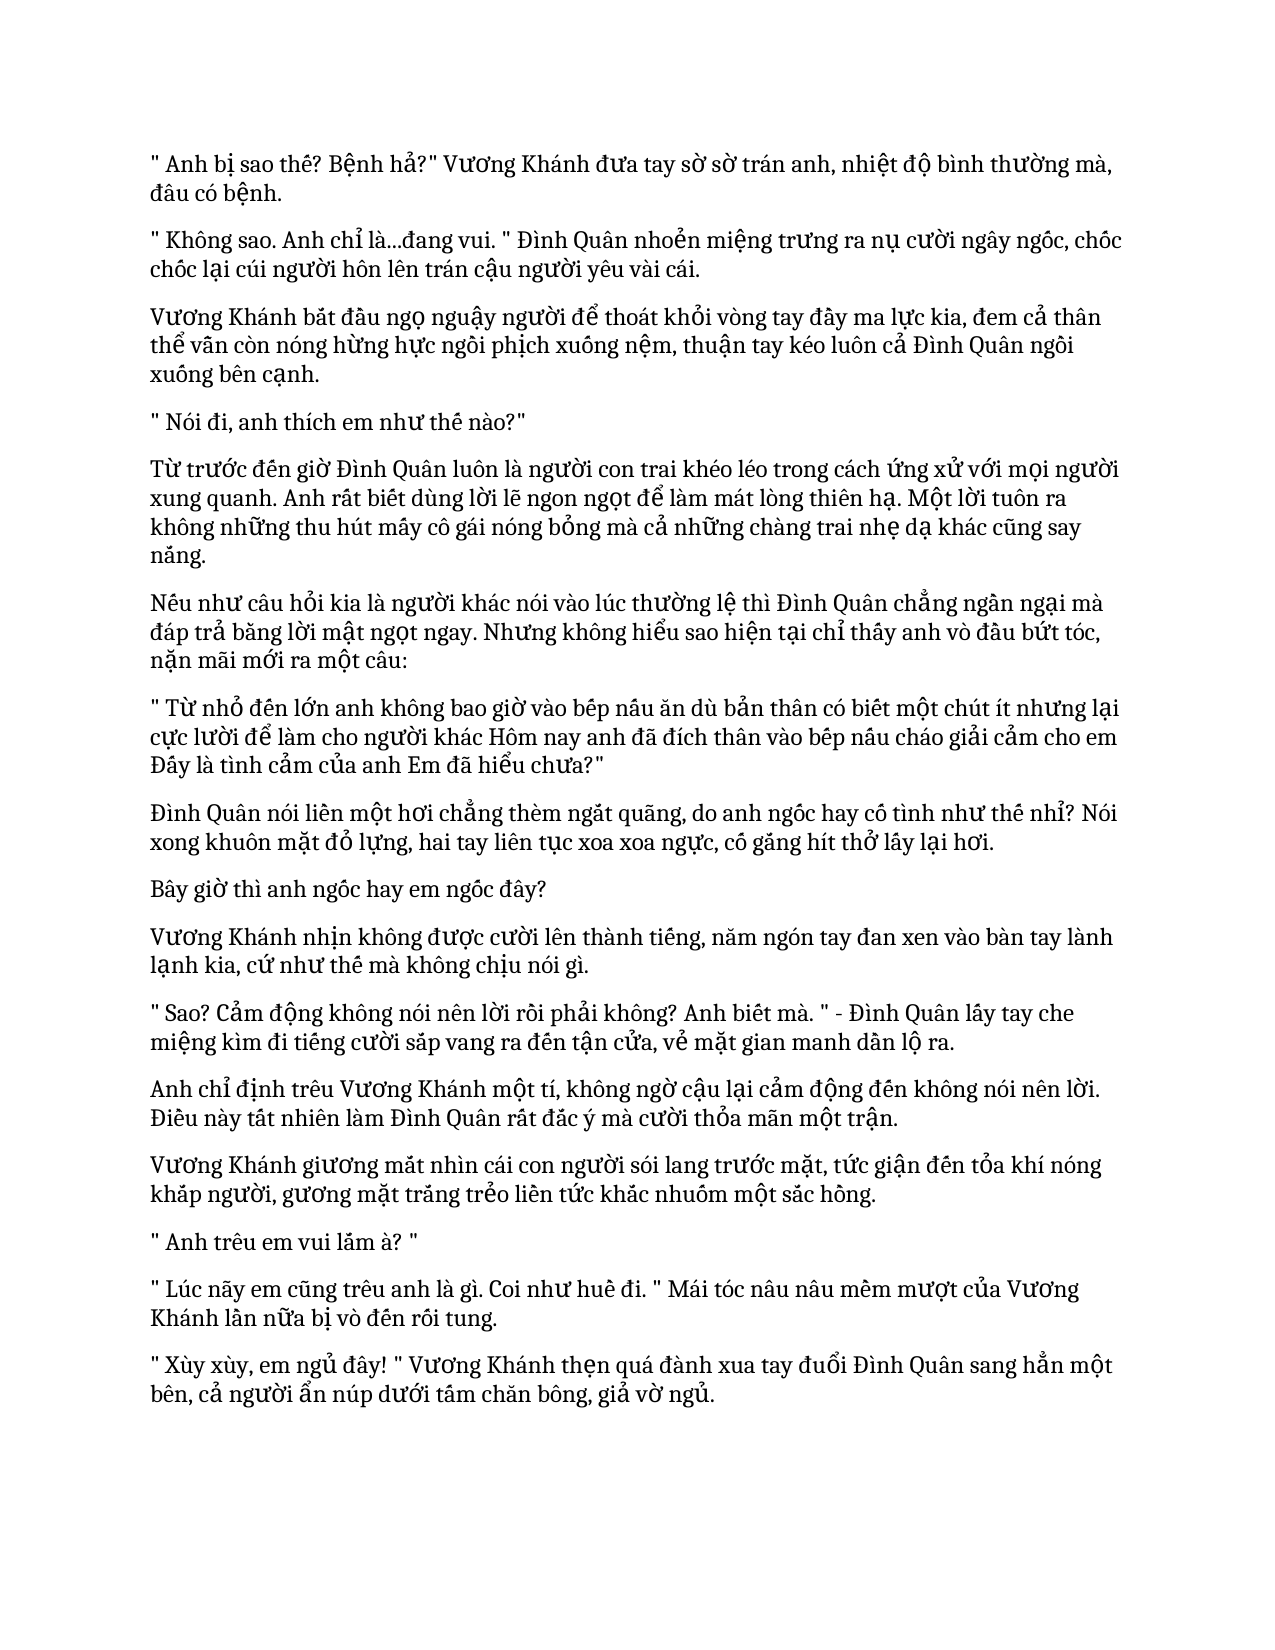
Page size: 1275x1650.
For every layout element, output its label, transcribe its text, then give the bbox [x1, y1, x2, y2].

text " Từ nhỏ đến lớn anh không bao giờ vào bếp nấu ăn dù bản thân có biết một chút ít nhưng lại cực lười để làm cho người khác Hôm nay anh đã đích thân vào bếp nấu cháo giải cảm cho em Đấy là tình cảm của anh Em đã hiểu chưa?" [150, 694, 1125, 780]
text Đình Quân nói liền một hơi chẳng thèm ngắt quãng, do anh ngốc hay cố tình như thế nhỉ? Nói xong khuôn mặt đỏ lựng, hai tay liên tục xoa xoa ngực, cố gắng hít thở lấy lại hơi. [150, 799, 1125, 856]
text Vương Khánh giương mắt nhìn cái con người sói lang trước mặt, tức giận đến tỏa khí nóng khắp người, gương mặt trắng trẻo liền tức khắc nhuốm một sắc hồng. [150, 1151, 1125, 1209]
text Vương Khánh nhịn không được cười lên thành tiếng, năm ngón tay đan xen vào bàn tay lành lạnh kia, cứ như thế mà không chịu nói gì. [150, 922, 1125, 980]
text Vương Khánh bắt đầu ngọ nguậy người để thoát khỏi vòng tay đầy ma lực kia, đem cả thân thể vẫn còn nóng hừng hực ngồi phịch xuống nệm, thuận tay kéo luôn cả Đình Quân ngồi xuống bên cạnh. [150, 302, 1125, 389]
text Nếu như câu hỏi kia là người khác nói vào lúc thường lệ thì Đình Quân chẳng ngần ngại mà đáp trả bằng lời mật ngọt ngay. Nhưng không hiểu sao hiện tại chỉ thấy anh vò đầu bứt tóc, nặn mãi mới ra một câu: [150, 589, 1125, 675]
text " Nói đi, anh thích em như thế nào?" [150, 407, 1125, 436]
text " Không sao. Anh chỉ là...đang vui. " Đình Quân nhoẻn miệng trưng ra nụ cười ngây ngốc, chốc chốc lại cúi người hôn lên trán cậu người yêu vài cái. [150, 226, 1125, 284]
text " Sao? Cảm động không nói nên lời rồi phải không? Anh biết mà. " - Đình Quân lấy tay che miệng kìm đi tiếng cười sắp vang ra đến tận cửa, vẻ mặt gian manh dần lộ ra. [150, 999, 1125, 1056]
text " Xùy xùy, em ngủ đây! " Vương Khánh thẹn quá đành xua tay đuổi Đình Quân sang hẳn một bên, cả người ẩn núp dưới tấm chăn bông, giả vờ ngủ. [150, 1351, 1125, 1409]
text " Anh trêu em vui lắm à? " [150, 1227, 1125, 1256]
text " Anh bị sao thế? Bệnh hả?" Vương Khánh đưa tay sờ sờ trán anh, nhiệt độ bình thường mà, đâu có bệnh. [150, 150, 1125, 207]
text Anh chỉ định trêu Vương Khánh một tí, không ngờ cậu lại cảm động đến không nói nên lời. Điều này tất nhiên làm Đình Quân rất đắc ý mà cười thỏa mãn một trận. [150, 1075, 1125, 1132]
text Từ trước đến giờ Đình Quân luôn là người con trai khéo léo trong cách ứng xử với mọi người xung quanh. Anh rất biết dùng lời lẽ ngon ngọt để làm mát lòng thiên hạ. Một lời tuôn ra không những thu hút mấy cô gái nóng bỏng mà cả những chàng trai nhẹ dạ khác cũng say nắng. [150, 455, 1125, 570]
text Bây giờ thì anh ngốc hay em ngốc đây? [150, 875, 1125, 904]
text " Lúc nãy em cũng trêu anh là gì. Coi như huề đi. " Mái tóc nâu nâu mềm mượt của Vương Khánh lần nữa bị vò đến rối tung. [150, 1275, 1125, 1332]
